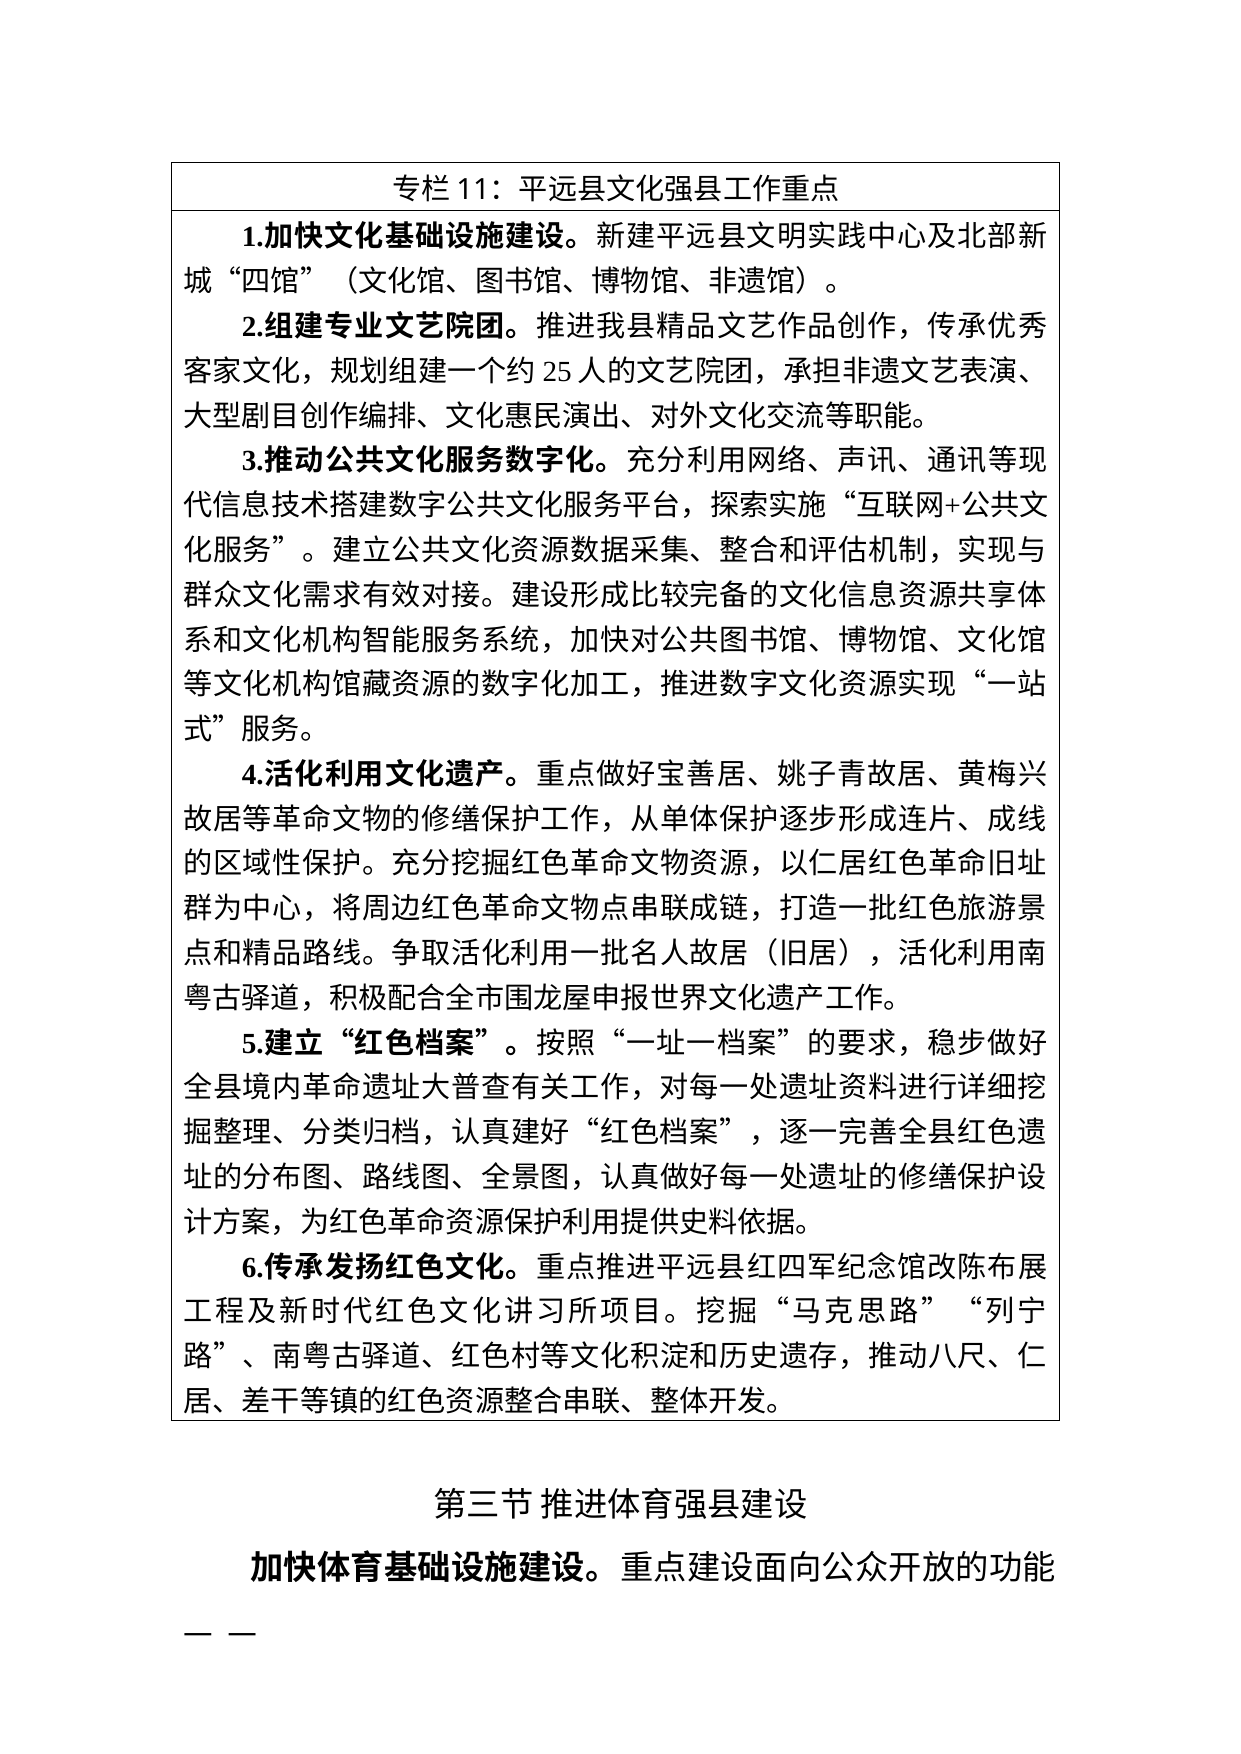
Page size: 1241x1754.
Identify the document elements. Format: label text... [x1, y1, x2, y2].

table_cell 1.加快文化基础设施建设。新建平远县文明实践中心及北部新城“四馆”（文化馆、图书馆、博物馆、非遗馆）。 2.组建专业文艺院团。推进我县精品文艺作品创作，传承优秀客家文化，规划组建一个约25人的文艺院团，承担非遗文艺表演、大型剧目创作编排、文化惠民演出、对外文化交流等职能。 3.推动公共文化服务数字化。充分利用网络、声讯、通讯等现代信息技术搭建数字公共文化服务平台，探索实施“互联网+公共文化服务”。建立公共文化资源数据采集、整合和评估机制，实现与群众文化需求有效对接。建设形成比较完备的文化信息资源共享体系和文化机构智能服务系统，加快对公共图书馆、博物馆、文化馆等文化机构馆藏资源的数字化加工，推进数字文化资源实现“一站式”服务。 4.活化利用文化遗产。重点做好宝善居、姚子青故居、黄梅兴故居等革命文物的修缮保护工作，从单体保护逐步形成连片、成线的区域性保护。充分挖掘红色革命文物资源，以仁居红色革命旧址群为中心，将周边红色革命文物点串联成链，打造一批红色旅游景点和精品路线。争取活化利用一批名人故居（旧居），活化利用南粤古驿道，积极配合全市围龙屋申报世界文化遗产工作。 5.建立“红色档案”。按照“一址一档案”的要求，稳步做好全县境内革命遗址大普查有关工作，对每一处遗址资料进行详细挖掘整理、分类归档，认真建好“红色档案”，逐一完善全县红色遗址的分布图、路线图、全景图，认真做好每一处遗址的修缮保护设计方案，为红色革命资源保护利用提供史料依据。 6.传承发扬红色文化。重点推进平远县红四军纪念馆改陈布展工程及新时代红色文化讲习所项目。挖掘“马克思路”“列宁路”、南粤古驿道、红色村等文化积淀和历史遗存，推动八尺、仁居、差干等镇的红色资源整合串联、整体开发。 [172, 211, 1059, 1420]
subtitle 第三节 推进体育强县建设 [183, 1467, 1057, 1529]
table_header 专栏11：平远县文化强县工作重点 [172, 163, 1059, 210]
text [183, 1529, 1057, 1592]
